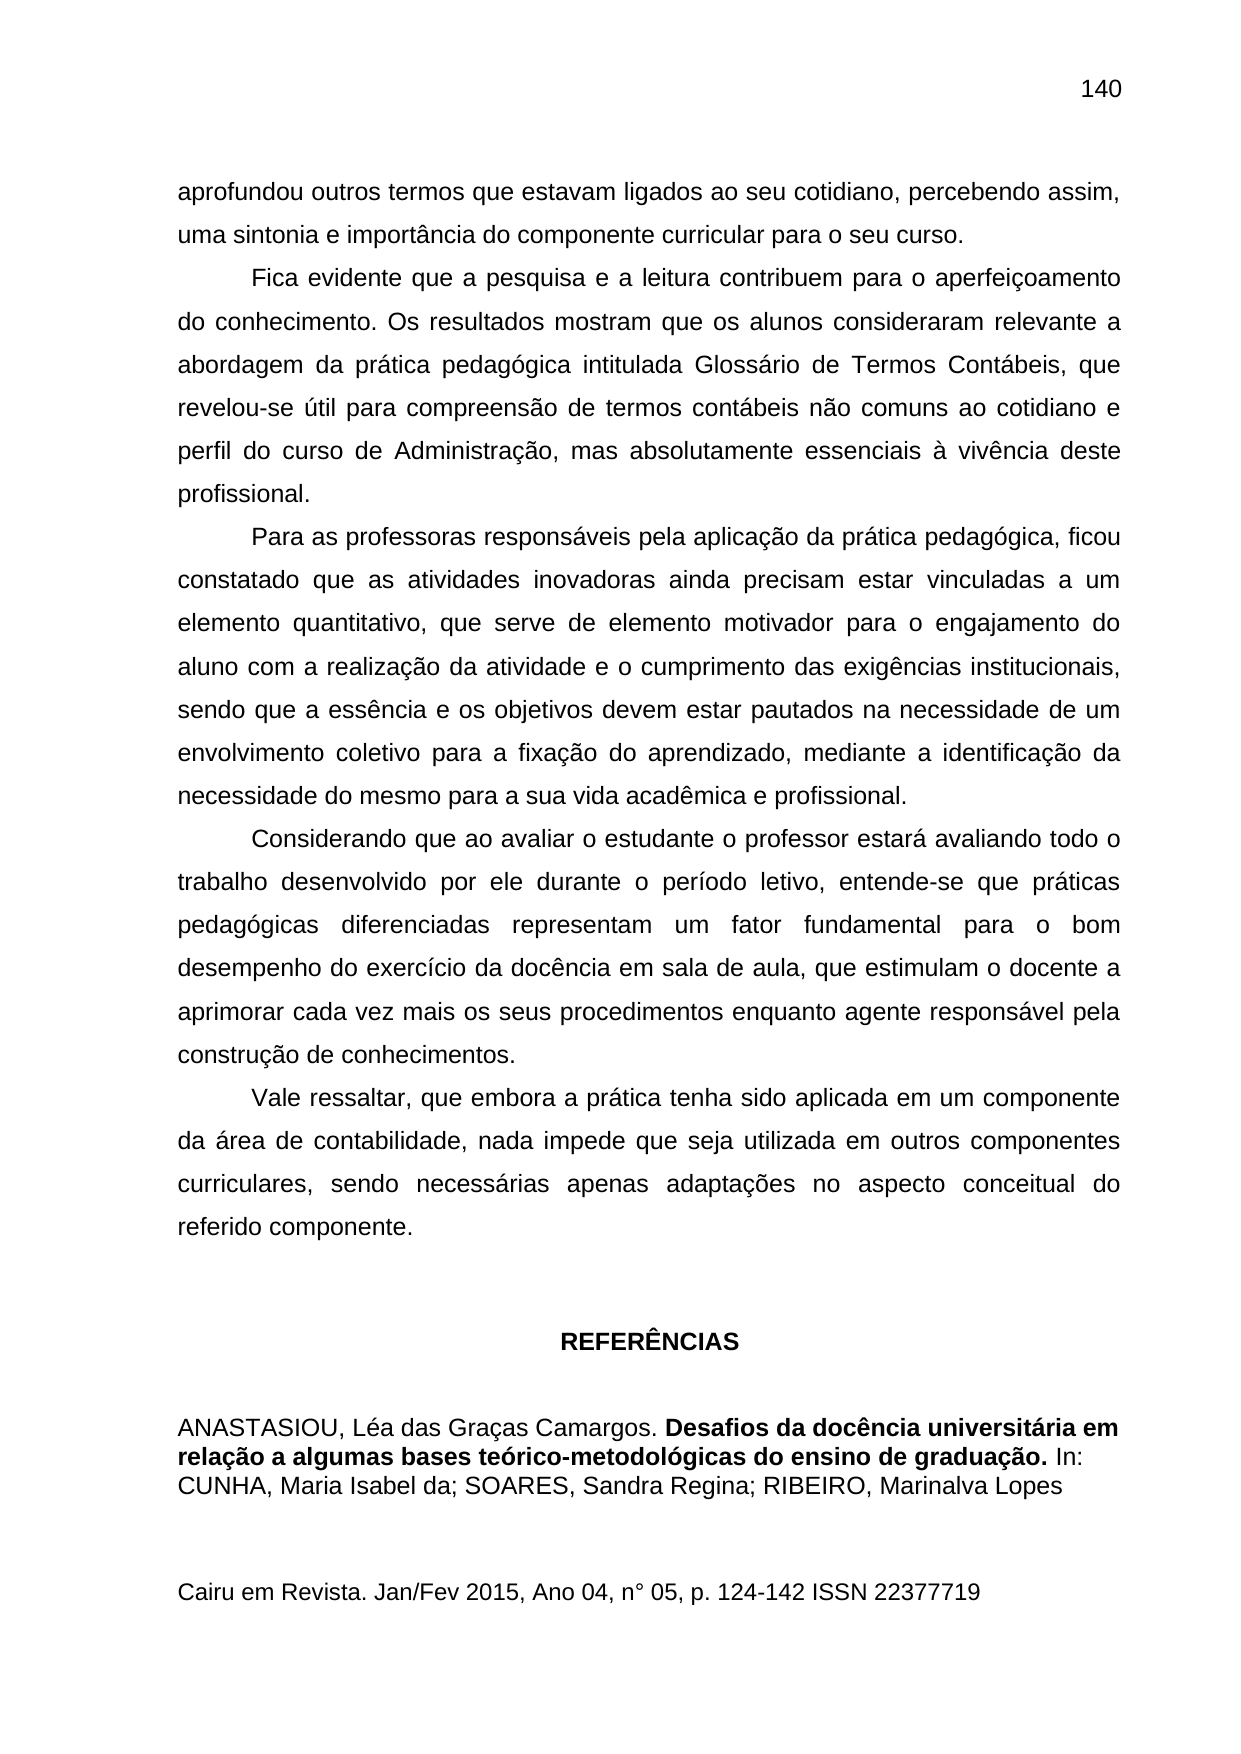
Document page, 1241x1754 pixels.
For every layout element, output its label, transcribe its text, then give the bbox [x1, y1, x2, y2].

text Para as professoras responsáveis pela aplicação da prática pedagógica, ficou constatado que as atividades inovadoras ainda precisam estar vinculadas a um elemento quantitativo, que serve de elemento motivador para o engajamento do aluno com a realização da atividade e o cumprimento das exigências institucionais, sendo que a essência e os objetivos devem estar pautados na necessidade de um envolvimento coletivo para a fixação do aprendizado, mediante a identificação da necessidade do mesmo para a sua vida acadêmica e profissional. [177, 522, 1122, 810]
text Fica evidente que a pesquisa e a leitura contribuem para o aperfeiçoamento do conhecimento. Os resultados mostram que os alunos consideraram relevante a abordagem da prática pedagógica intitulada Glossário de Termos Contábeis, que revelou-se útil para compreensão de termos contábeis não comuns ao cotidiano e perfil do curso de Administração, mas absolutamente essenciais à vivência deste profissional. [177, 263, 1122, 508]
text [177, 177, 1122, 249]
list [177, 1413, 1122, 1500]
list REFERÊNCIAS [177, 1327, 1122, 1356]
text Vale ressaltar, que embora a prática tenha sido aplicada em um componente da área de contabilidade, nada impede que seja utilizada em outros componentes curriculares, sendo necessárias apenas adaptações no aspecto conceitual do referido componente. [177, 1083, 1122, 1241]
text Considerando que ao avaliar o estudante o professor estará avaliando todo o trabalho desenvolvido por ele durante o período letivo, entende-se que práticas pedagógicas diferenciadas representam um fator fundamental para o bom desempenho do exercício da docência em sala de aula, que estimulam o docente a aprimorar cada vez mais os seus procedimentos enquanto agente responsável pela construção de conhecimentos. [177, 824, 1122, 1068]
